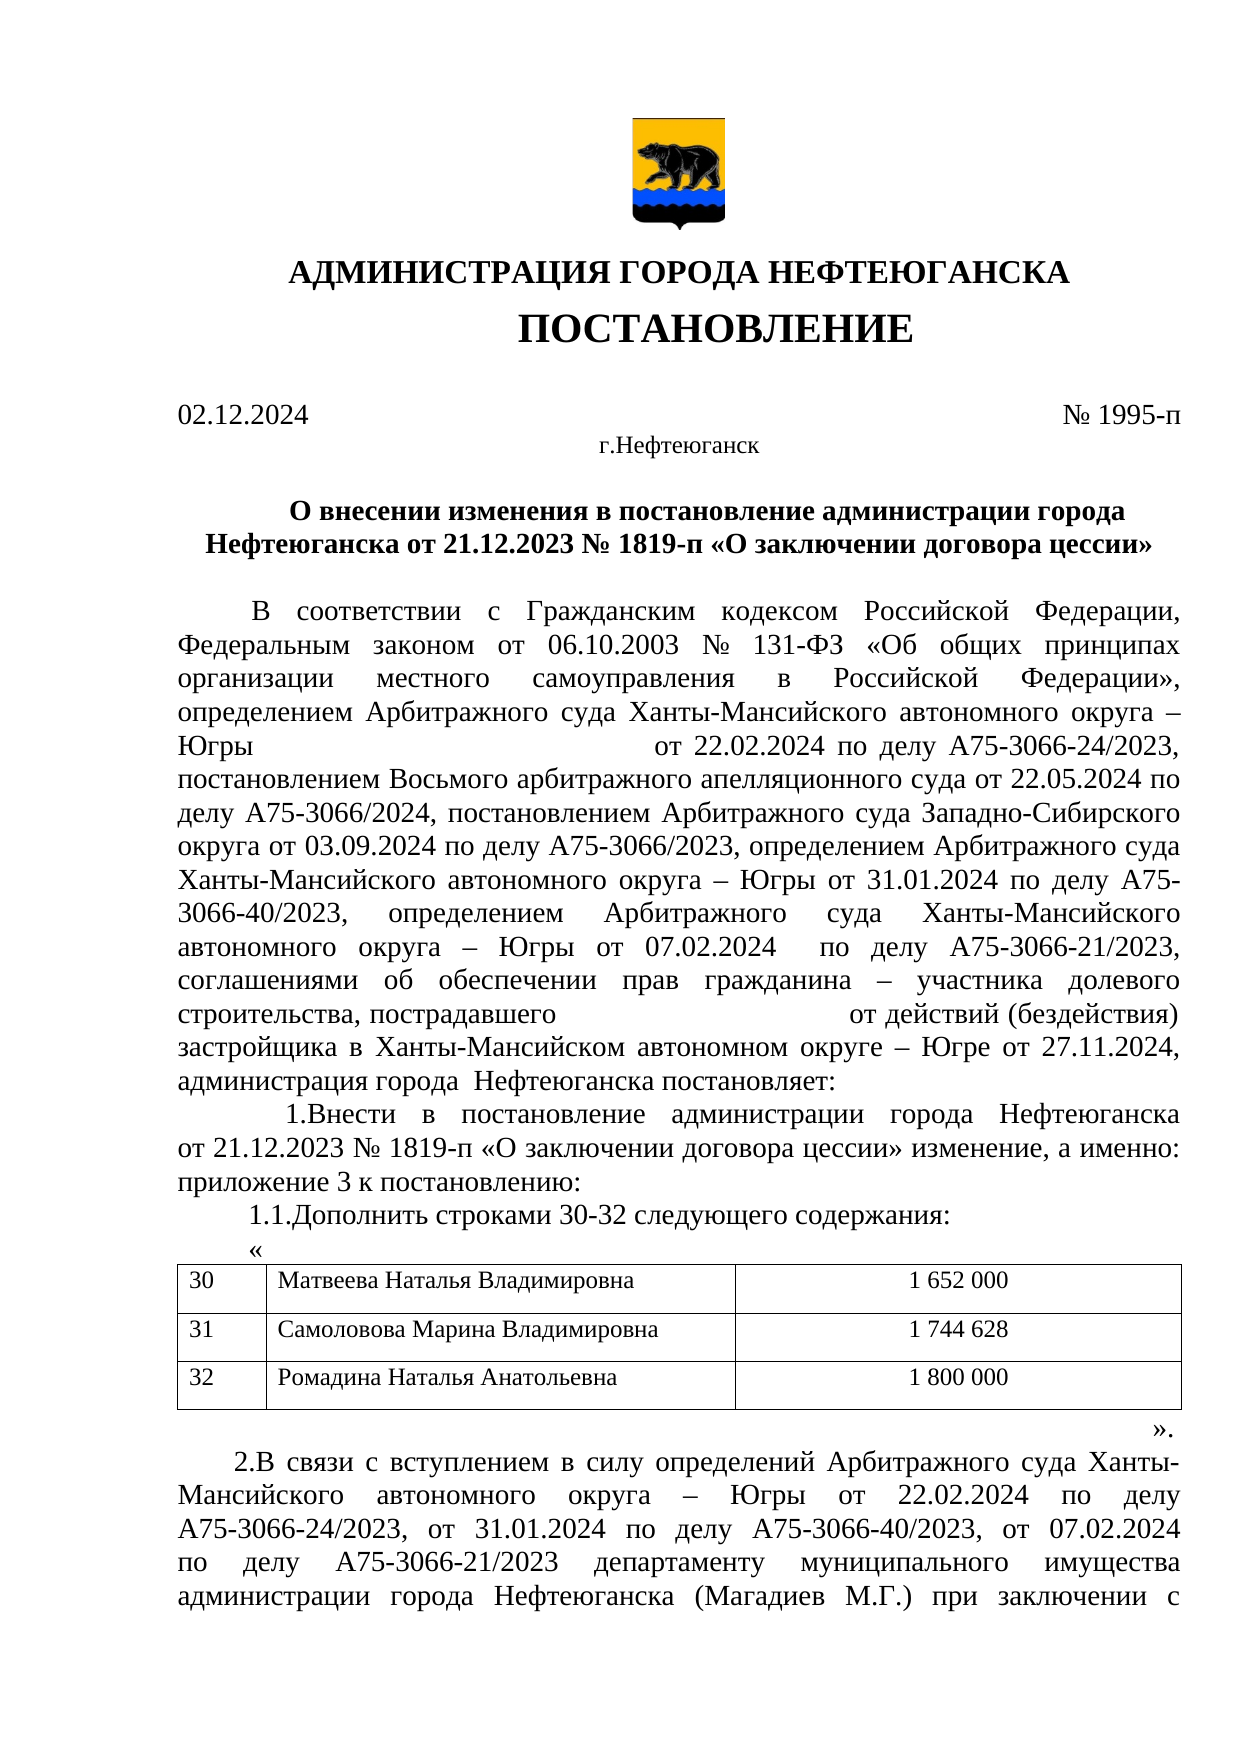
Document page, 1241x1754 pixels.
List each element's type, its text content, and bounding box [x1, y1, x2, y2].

table_header 30 [178, 1265, 266, 1313]
table_header 1 652 000 [736, 1265, 1181, 1313]
text В соответствии с Гражданским кодексом Российской Федерации, Федеральным законом от 06.10.2003 № 131-ФЗ «Об общих принципах организации местного самоуправления в Российской Федерации», определением Арбитражного суда Ханты-Мансийского автономного округа – Югры от 22.02.2024 по делу А75-3066-24/2023, постановлением Восьмого арбитражного апелляционного суда от 22.05.2024 по делу А75-3066/2024, постановлением Арбитражного суда Западно-Сибирского округа от 03.09.2024 по делу А75-3066/2023, определением Арбитражного суда Ханты-Мансийского автономного округа – Югры от 31.01.2024 по делу А75-3066-40/2023, определением Арбитражного суда Ханты-Мансийского автономного округа – Югры от 07.02.2024 по делу А75-3066-21/2023, соглашениями об обеспечении прав гражданина – участника долевого строительства, пострадавшего от действий (бездействия) застройщика в Ханты-Мансийском автономном округе – Югре от 27.11.2024, администрация города Нефтеюганска постановляет: [177, 593, 1181, 1097]
text ПОСТАНОВЛЕНИЕ [177, 303, 1181, 351]
text АДМИНИСТРАЦИЯ ГОРОДА НЕФТЕЮГАНСКА [177, 252, 1181, 291]
table_cell 32 [178, 1362, 266, 1409]
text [177, 1444, 1181, 1612]
text « [177, 1231, 1181, 1264]
table_cell 1 800 000 [736, 1362, 1181, 1409]
table_cell Ромадина Наталья Анатольевна [267, 1362, 735, 1409]
table_cell Самоловова Марина Владимировна [267, 1314, 735, 1361]
text 1.1.Дополнить строками 30-32 следующего содержания: [177, 1197, 1181, 1231]
picture [631, 118, 725, 228]
text 02.12.2024 № 1995-п [177, 397, 1181, 431]
text ». [177, 1410, 1181, 1444]
table_cell 1 744 628 [736, 1314, 1181, 1361]
text О внесении изменения в постановление администрации города Нефтеюганска от 21.12.2023 № 1819-п «О заключении договора цессии» [177, 493, 1181, 560]
text г.Нефтеюганск [177, 431, 1181, 459]
text 1.Внести в постановление администрации города Нефтеюганска от 21.12.2023 № 1819-п «О заключении договора цессии» изменение, а именно: приложение 3 к постановлению: [177, 1097, 1181, 1197]
table_header Матвеева Наталья Владимировна [267, 1265, 735, 1313]
table_cell 31 [178, 1314, 266, 1361]
